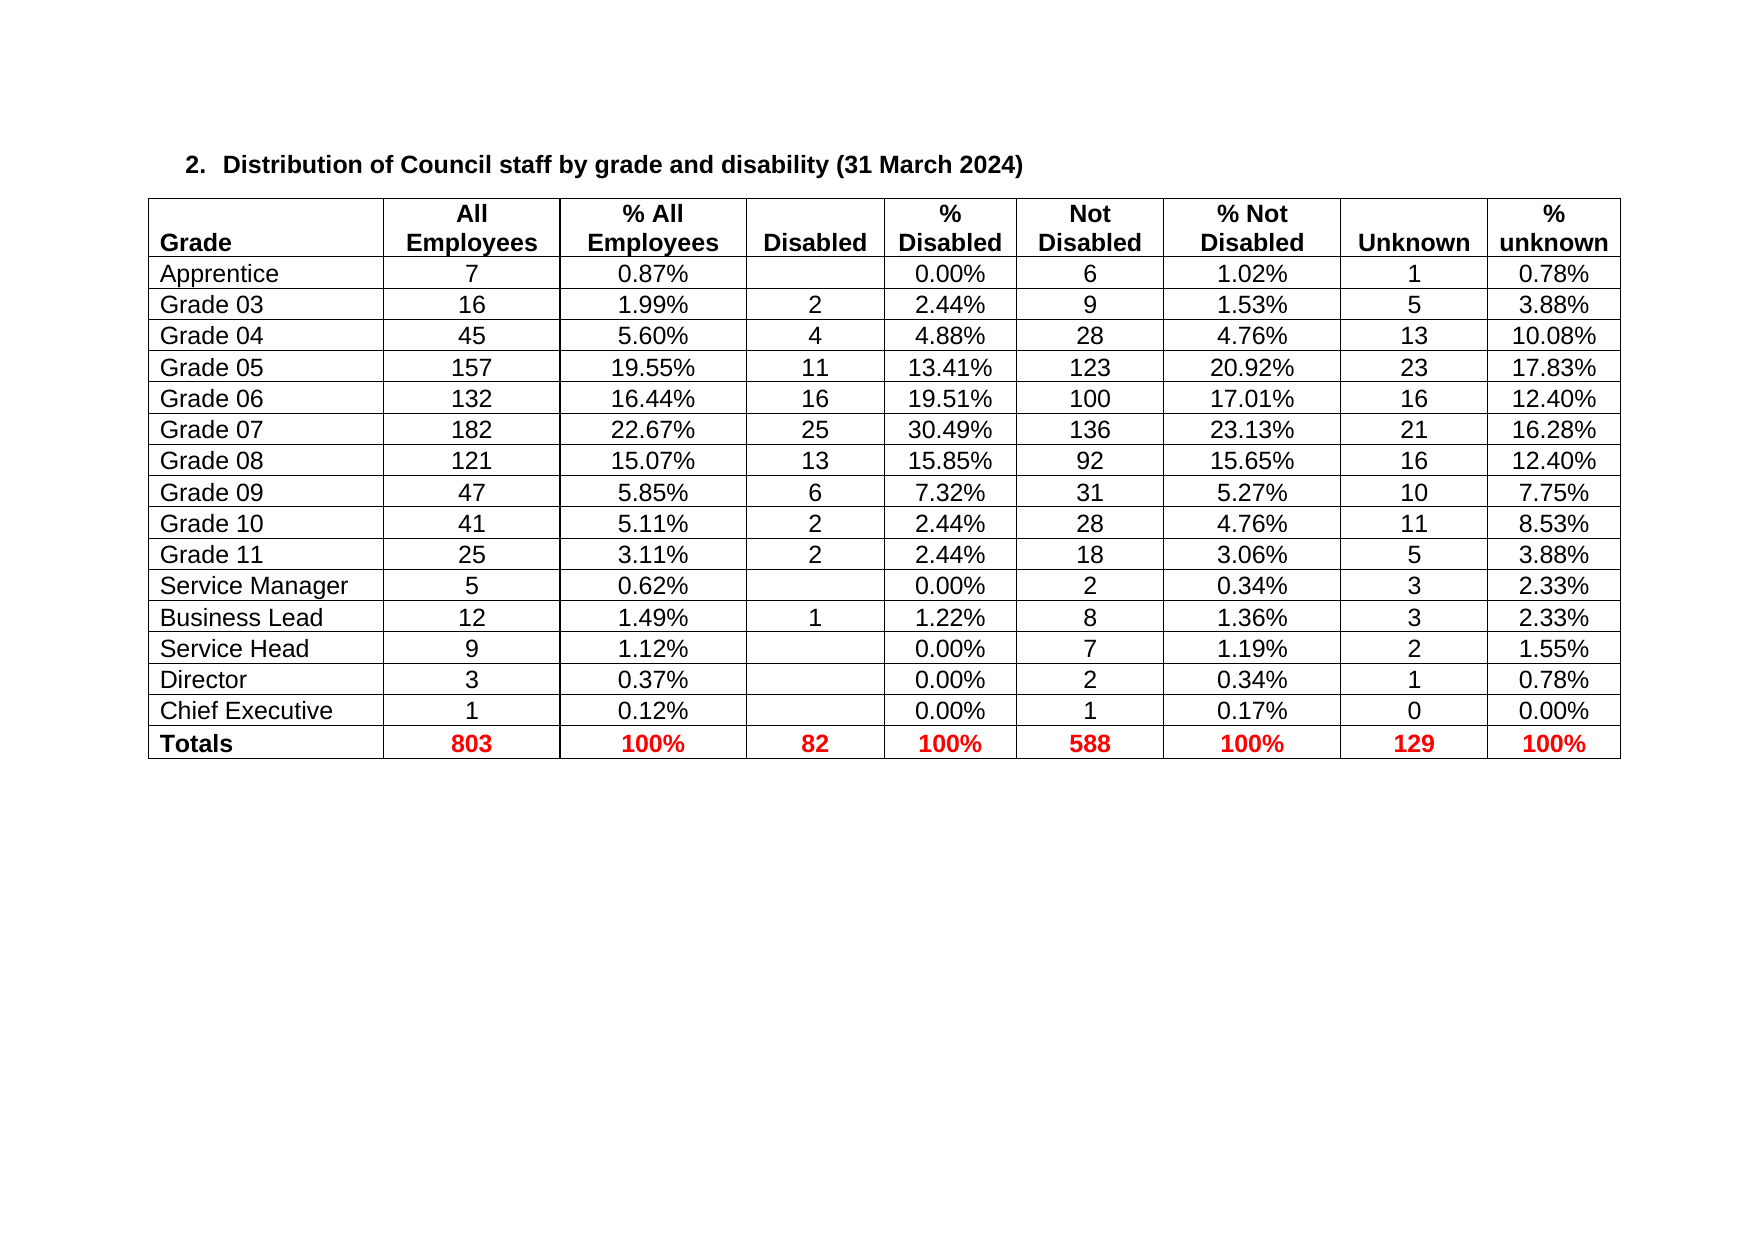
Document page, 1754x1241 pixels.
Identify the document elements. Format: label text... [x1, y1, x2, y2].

table_header Not Disabled [1017, 199, 1163, 256]
list Distribution of Council staff by grade and disability (31 March 2024) [185, 150, 1665, 179]
table_cell Grade 05 [149, 351, 383, 381]
table_cell 5 [384, 570, 559, 600]
table_cell 0.00% [885, 664, 1016, 694]
table_header All Employees [384, 199, 559, 256]
table_cell 1 [1341, 257, 1487, 287]
table_cell 0.00% [885, 695, 1016, 725]
table_cell 1.53% [1164, 289, 1340, 319]
table_cell 92 [1017, 445, 1163, 475]
table_cell Grade 10 [149, 507, 383, 537]
table_cell 1.36% [1164, 601, 1340, 631]
table_cell 5 [1341, 289, 1487, 319]
table_cell 12.40% [1488, 445, 1620, 475]
table_header % Not Disabled [1164, 199, 1340, 256]
table_cell 21 [1341, 414, 1487, 444]
table_cell 132 [384, 382, 559, 412]
table_cell 1 [1341, 664, 1487, 694]
table_cell 5.85% [561, 476, 746, 506]
table_cell 16 [1341, 445, 1487, 475]
table_cell [747, 570, 884, 600]
table_cell 23.13% [1164, 414, 1340, 444]
table_cell 5.11% [561, 507, 746, 537]
table_cell 803 [384, 726, 559, 758]
table_cell 5 [1341, 539, 1487, 569]
table_cell 4.76% [1164, 507, 1340, 537]
table_cell 2 [1017, 570, 1163, 600]
table_header Grade [149, 199, 383, 256]
table_cell 7 [384, 257, 559, 287]
table_cell 2.33% [1488, 601, 1620, 631]
table_cell 28 [1017, 320, 1163, 350]
table_cell 19.55% [561, 351, 746, 381]
table_cell 100% [1488, 726, 1620, 758]
table_cell 1.02% [1164, 257, 1340, 287]
table_cell 10 [1341, 476, 1487, 506]
table_cell 157 [384, 351, 559, 381]
table_cell 23 [1341, 351, 1487, 381]
table_header Unknown [1341, 199, 1487, 256]
table_cell 3 [1341, 601, 1487, 631]
table_cell 0 [1341, 695, 1487, 725]
table_cell 136 [1017, 414, 1163, 444]
table_cell 2 [747, 507, 884, 537]
table_cell [747, 664, 884, 694]
table_header % Disabled [885, 199, 1016, 256]
table_cell Totals [149, 726, 383, 758]
table_cell 4 [747, 320, 884, 350]
table_cell 588 [1017, 726, 1163, 758]
table_cell 0.62% [561, 570, 746, 600]
table_cell 100% [561, 726, 746, 758]
table_cell 3.06% [1164, 539, 1340, 569]
table_cell 3.88% [1488, 539, 1620, 569]
table_cell 16 [384, 289, 559, 319]
table_cell 31 [1017, 476, 1163, 506]
table_cell 25 [747, 414, 884, 444]
table_cell 16 [747, 382, 884, 412]
table_cell 8.53% [1488, 507, 1620, 537]
table_header Disabled [747, 199, 884, 256]
table_cell 1 [384, 695, 559, 725]
table_cell 1 [1017, 695, 1163, 725]
table_cell 2 [1017, 664, 1163, 694]
table_cell Grade 11 [149, 539, 383, 569]
table_cell 82 [747, 726, 884, 758]
table_cell Grade 04 [149, 320, 383, 350]
table_cell 0.00% [885, 570, 1016, 600]
table_cell [747, 632, 884, 662]
table_cell Business Lead [149, 601, 383, 631]
table_cell 182 [384, 414, 559, 444]
table_cell 10.08% [1488, 320, 1620, 350]
table_cell 6 [747, 476, 884, 506]
table_cell 0.34% [1164, 664, 1340, 694]
table_cell 41 [384, 507, 559, 537]
table_cell 9 [384, 632, 559, 662]
table_cell [747, 257, 884, 287]
table_cell 0.00% [885, 632, 1016, 662]
table_cell 13 [1341, 320, 1487, 350]
table_cell 1.12% [561, 632, 746, 662]
table_cell 3 [1341, 570, 1487, 600]
table_cell 3 [384, 664, 559, 694]
table_cell [747, 695, 884, 725]
table_cell 1.99% [561, 289, 746, 319]
table_cell 13.41% [885, 351, 1016, 381]
table_cell 28 [1017, 507, 1163, 537]
table_cell 1.49% [561, 601, 746, 631]
table_cell 4.76% [1164, 320, 1340, 350]
table_cell 12.40% [1488, 382, 1620, 412]
table_cell 0.78% [1488, 257, 1620, 287]
table_cell 121 [384, 445, 559, 475]
table_cell 16 [1341, 382, 1487, 412]
table_cell Service Manager [149, 570, 383, 600]
table_cell 17.83% [1488, 351, 1620, 381]
table_cell 100% [885, 726, 1016, 758]
table_cell Apprentice [149, 257, 383, 287]
table_cell 129 [1341, 726, 1487, 758]
table_cell Grade 08 [149, 445, 383, 475]
table_cell 7 [1017, 632, 1163, 662]
table_cell 7.75% [1488, 476, 1620, 506]
table_cell 3.11% [561, 539, 746, 569]
table_cell 1 [747, 601, 884, 631]
table_cell 100 [1017, 382, 1163, 412]
table_cell Chief Executive [149, 695, 383, 725]
table_cell 9 [1017, 289, 1163, 319]
table_cell 18 [1017, 539, 1163, 569]
table_cell 7.32% [885, 476, 1016, 506]
table_cell 30.49% [885, 414, 1016, 444]
table_cell 0.37% [561, 664, 746, 694]
table_cell 17.01% [1164, 382, 1340, 412]
table_cell 0.12% [561, 695, 746, 725]
table_cell 15.07% [561, 445, 746, 475]
table_cell 1.55% [1488, 632, 1620, 662]
table_cell Grade 03 [149, 289, 383, 319]
table_cell 2 [747, 289, 884, 319]
table_header % All Employees [561, 199, 746, 256]
table_cell 1.19% [1164, 632, 1340, 662]
table_cell 45 [384, 320, 559, 350]
table_cell Grade 09 [149, 476, 383, 506]
table_cell 2.44% [885, 289, 1016, 319]
table_cell 20.92% [1164, 351, 1340, 381]
table_cell 2 [747, 539, 884, 569]
table_cell Service Head [149, 632, 383, 662]
table_cell 11 [1341, 507, 1487, 537]
table_cell 0.00% [1488, 695, 1620, 725]
table_cell 16.28% [1488, 414, 1620, 444]
table_cell 2 [1341, 632, 1487, 662]
table_cell 5.27% [1164, 476, 1340, 506]
table_cell 0.00% [885, 257, 1016, 287]
table_cell 15.65% [1164, 445, 1340, 475]
table_cell 2.44% [885, 539, 1016, 569]
table_cell 15.85% [885, 445, 1016, 475]
table_cell 0.17% [1164, 695, 1340, 725]
table_cell 0.87% [561, 257, 746, 287]
table_cell 5.60% [561, 320, 746, 350]
table_cell 6 [1017, 257, 1163, 287]
table_cell 8 [1017, 601, 1163, 631]
table_cell 3.88% [1488, 289, 1620, 319]
table_cell 25 [384, 539, 559, 569]
table_cell 0.78% [1488, 664, 1620, 694]
table_header % unknown [1488, 199, 1620, 256]
table_cell Grade 07 [149, 414, 383, 444]
table_cell 13 [747, 445, 884, 475]
table_cell Director [149, 664, 383, 694]
table_cell 100% [1164, 726, 1340, 758]
table_cell 1.22% [885, 601, 1016, 631]
table_cell 12 [384, 601, 559, 631]
table_cell 11 [747, 351, 884, 381]
table_cell 19.51% [885, 382, 1016, 412]
table_cell 0.34% [1164, 570, 1340, 600]
table_cell 16.44% [561, 382, 746, 412]
table_cell 123 [1017, 351, 1163, 381]
table_cell Grade 06 [149, 382, 383, 412]
table_cell 47 [384, 476, 559, 506]
table_cell 2.44% [885, 507, 1016, 537]
table_cell 2.33% [1488, 570, 1620, 600]
table_cell 22.67% [561, 414, 746, 444]
table_cell 4.88% [885, 320, 1016, 350]
